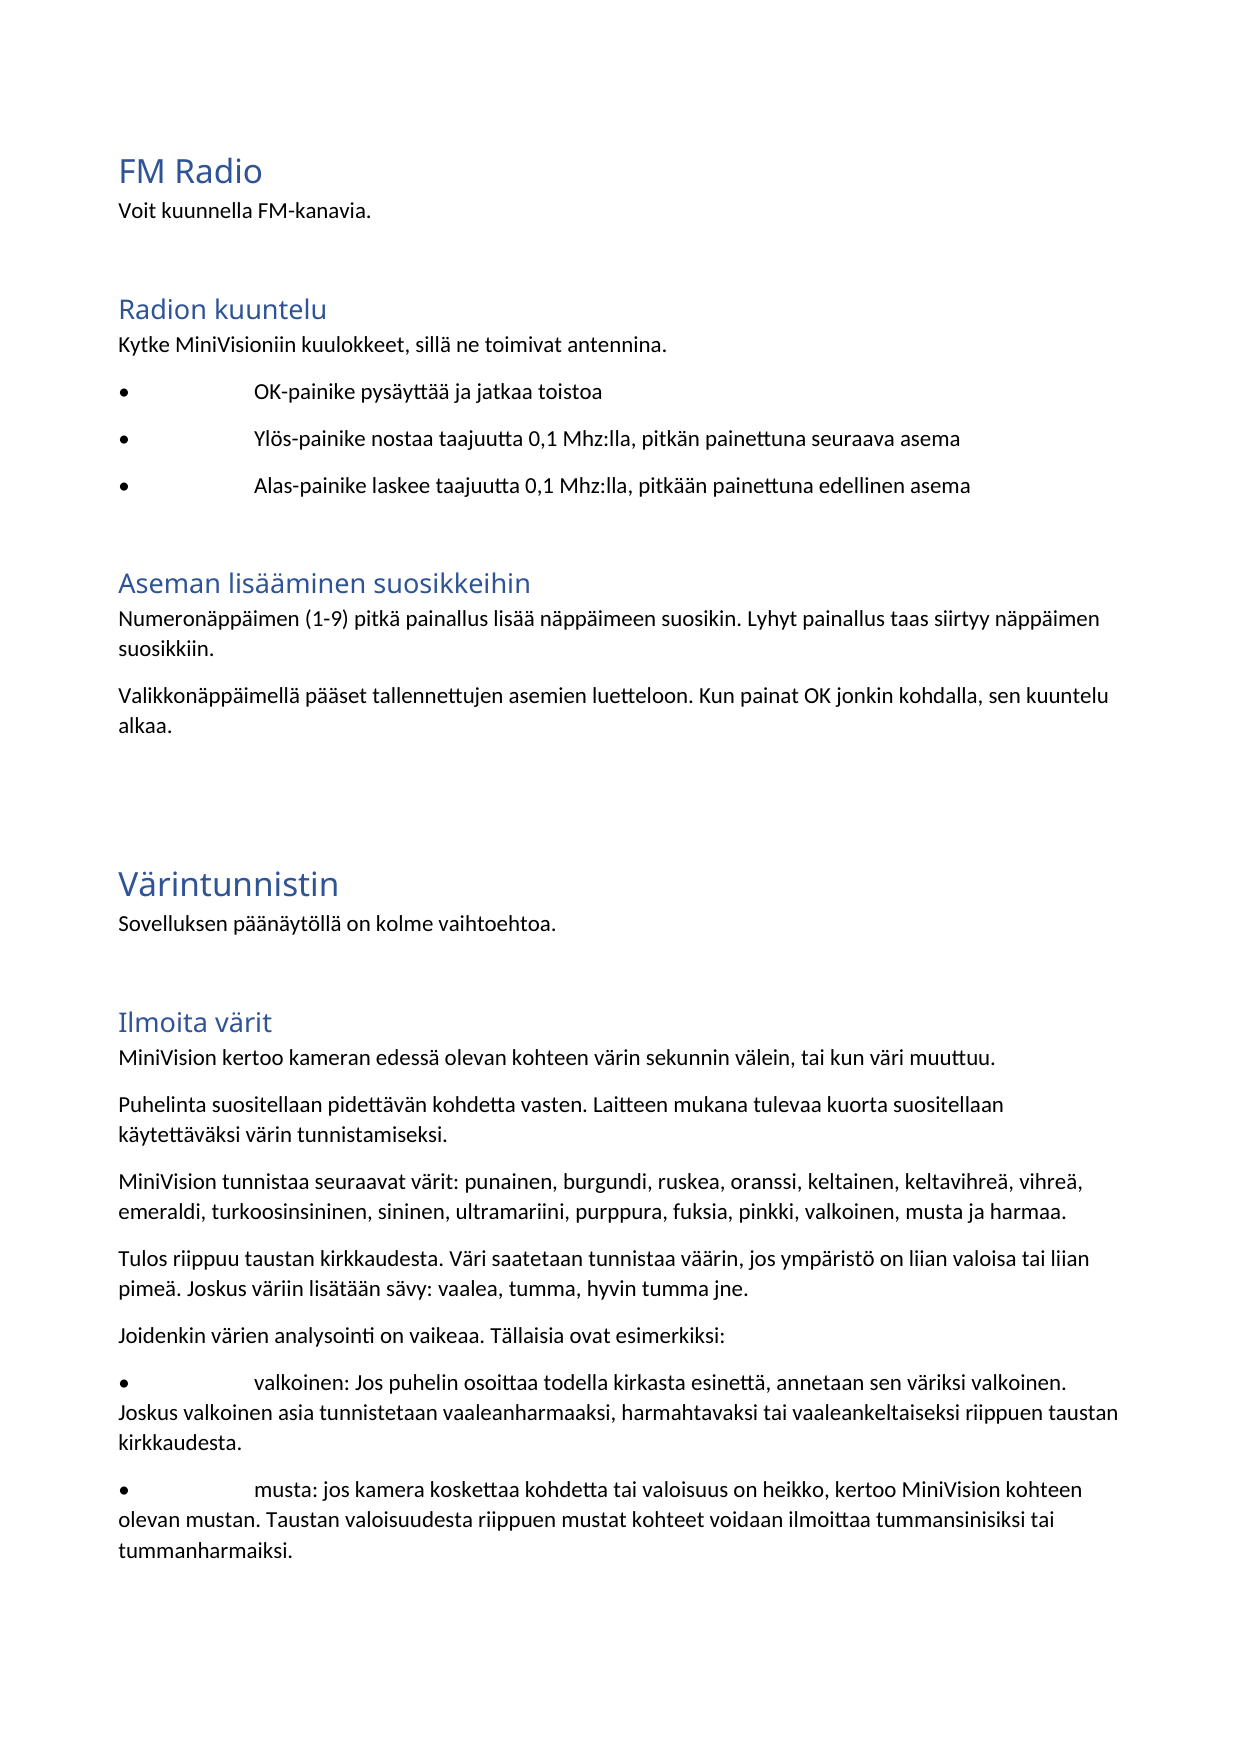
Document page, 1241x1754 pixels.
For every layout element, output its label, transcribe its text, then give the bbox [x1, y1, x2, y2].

subtitle Värintunnistin [118, 861, 1122, 906]
subtitle FM Radio [118, 148, 1122, 193]
text Kytke MiniVisioniin kuulokkeet, sillä ne toimivat antennina. [118, 330, 1122, 358]
subtitle Ilmoita värit [118, 1003, 1122, 1040]
text • Ylös-painike nostaa taajuutta 0,1 Mhz:lla, pitkän painettuna seuraava asema [118, 424, 1122, 452]
subtitle Radion kuuntelu [118, 290, 1122, 327]
text Numeronäppäimen (1-9) pitkä painallus lisää näppäimeen suosikin. Lyhyt painallus taas siirtyy näppäimen suosikkiin. [118, 604, 1122, 662]
text • valkoinen: Jos puhelin osoittaa todella kirkasta esinettä, annetaan sen väriksi valkoinen. Joskus valkoinen asia tunnistetaan vaaleanharmaaksi, harmahtavaksi tai vaaleankeltaiseksi riippuen taustan kirkkaudesta. [118, 1368, 1122, 1456]
text Sovelluksen päänäytöllä on kolme vaihtoehtoa. [118, 909, 1122, 937]
text • Alas-painike laskee taajuutta 0,1 Mhz:lla, pitkään painettuna edellinen asema [118, 471, 1122, 499]
text Puhelinta suositellaan pidettävän kohdetta vasten. Laitteen mukana tulevaa kuorta suositellaan käytettäväksi värin tunnistamiseksi. [118, 1090, 1122, 1148]
text Tulos riippuu taustan kirkkaudesta. Väri saatetaan tunnistaa väärin, jos ympäristö on liian valoisa tai liian pimeä. Joskus väriin lisätään sävy: vaalea, tumma, hyvin tumma jne. [118, 1244, 1122, 1302]
text • musta: jos kamera koskettaa kohdetta tai valoisuus on heikko, kertoo MiniVision kohteen olevan mustan. Taustan valoisuudesta riippuen mustat kohteet voidaan ilmoittaa tummansinisiksi tai tummanharmaiksi. [118, 1475, 1122, 1564]
text MiniVision tunnistaa seuraavat värit: punainen, burgundi, ruskea, oranssi, keltainen, keltavihreä, vihreä, emeraldi, turkoosinsininen, sininen, ultramariini, purppura, fuksia, pinkki, valkoinen, musta ja harmaa. [118, 1167, 1122, 1225]
text Joidenkin värien analysointi on vaikeaa. Tällaisia ovat esimerkiksi: [118, 1321, 1122, 1349]
text MiniVision kertoo kameran edessä olevan kohteen värin sekunnin välein, tai kun väri muuttuu. [118, 1043, 1122, 1071]
text Voit kuunnella FM-kanavia. [118, 197, 1122, 224]
text Valikkonäppäimellä pääset tallennettujen asemien luetteloon. Kun painat OK jonkin kohdalla, sen kuuntelu alkaa. [118, 681, 1122, 739]
subtitle Aseman lisääminen suosikkeihin [118, 564, 1122, 601]
text • OK-painike pysäyttää ja jatkaa toistoa [118, 377, 1122, 405]
